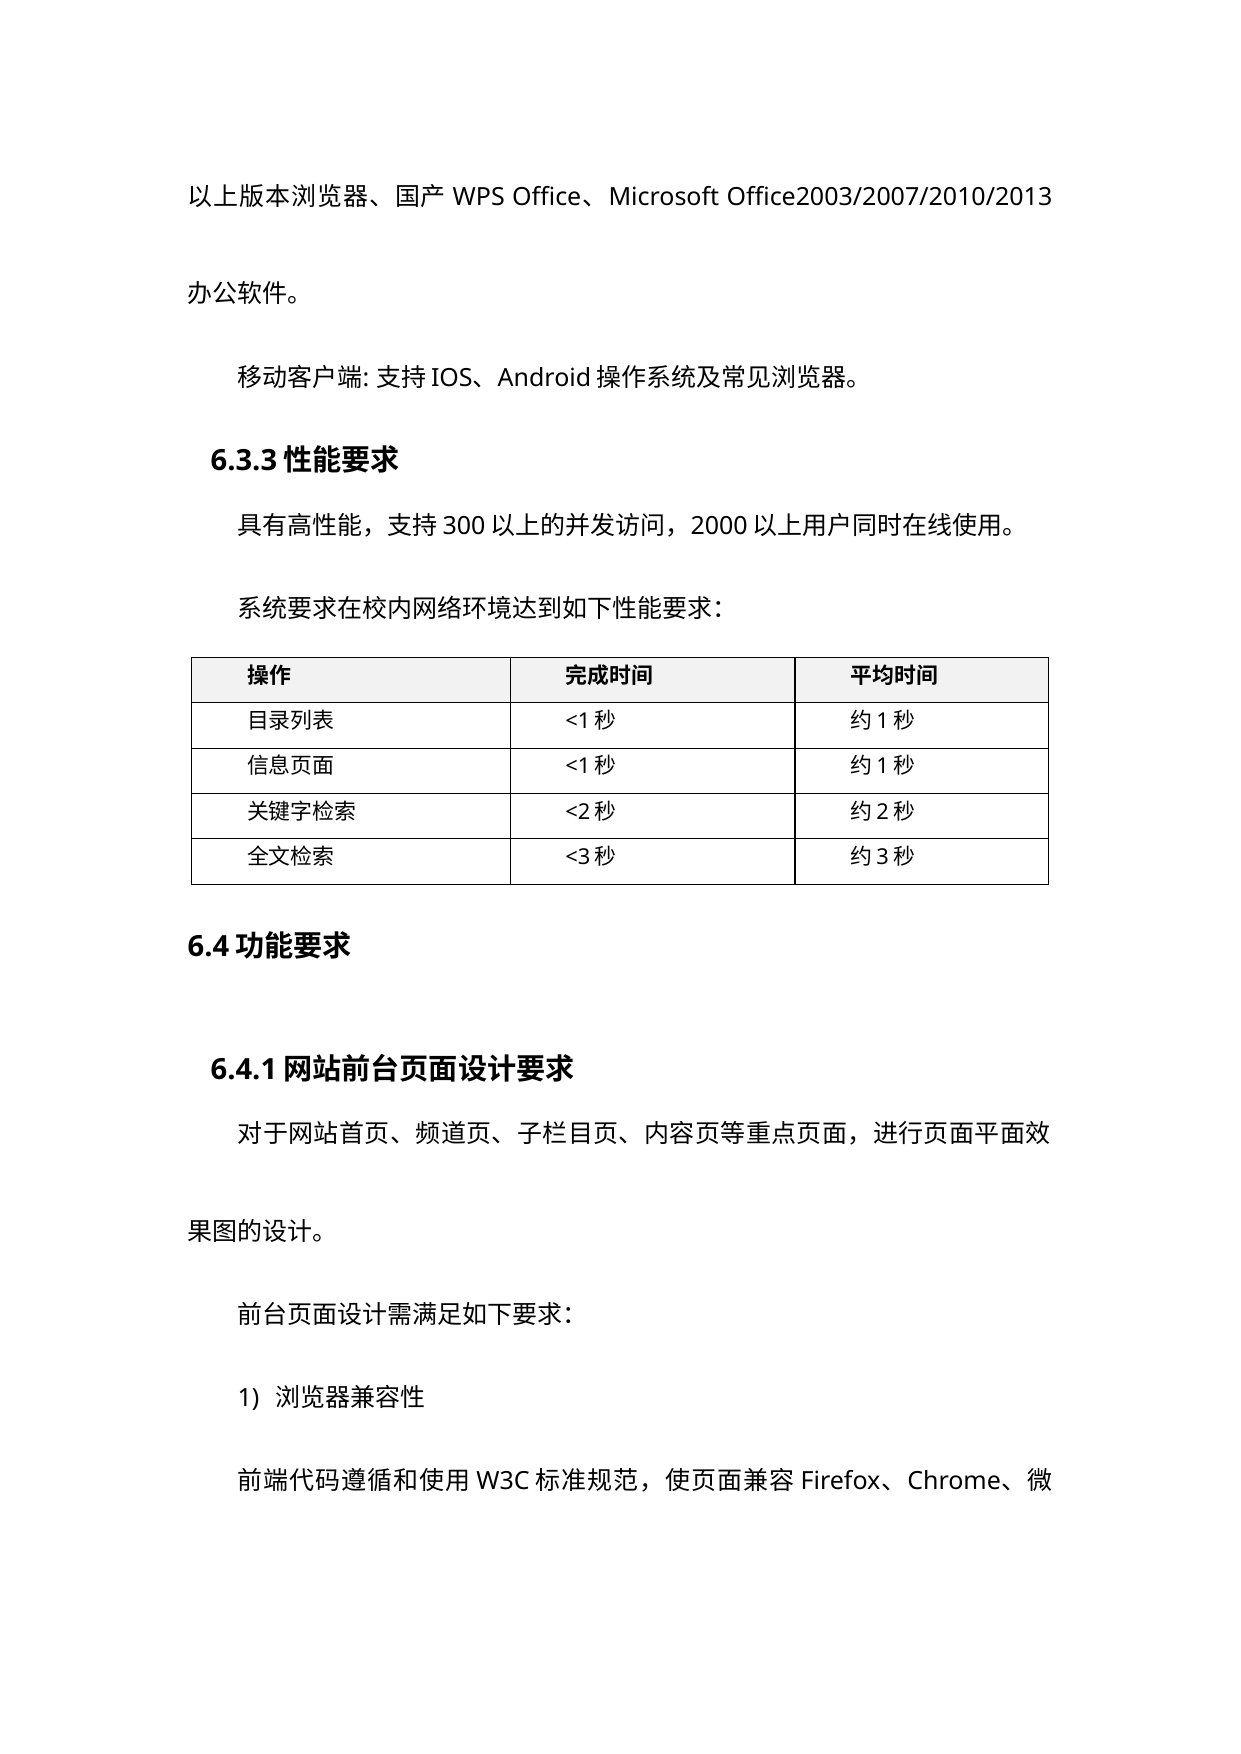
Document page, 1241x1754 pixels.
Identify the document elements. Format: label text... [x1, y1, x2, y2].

table_header 完成时间 [511, 658, 794, 702]
table_cell 关键字检索 [192, 794, 510, 838]
table_header 操作 [192, 658, 510, 702]
table_cell <1秒 [511, 749, 794, 793]
subtitle 6.3.3性能要求 [210, 426, 1053, 491]
table_cell <2秒 [511, 794, 794, 838]
table_cell 约3秒 [796, 839, 1048, 883]
text 移动客户端: 支持IOS、Android操作系统及常见浏览器。 [187, 343, 1053, 408]
text 前台页面设计需满足如下要求： [187, 1280, 1053, 1345]
text 1) 浏览器兼容性 [187, 1363, 1053, 1428]
text 系统要求在校内网络环境达到如下性能要求： [187, 574, 1053, 639]
table_cell <3秒 [511, 839, 794, 883]
text 对于网站首页、频道页、子栏目页、内容页等重点页面，进行页面平面效果图的设计。 [187, 1099, 1053, 1262]
table_cell 目录列表 [192, 703, 510, 747]
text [187, 162, 1053, 324]
table_cell 约2秒 [796, 794, 1048, 838]
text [187, 1446, 1053, 1511]
subtitle 6.4功能要求 [187, 912, 1053, 977]
table_cell 全文检索 [192, 839, 510, 883]
subtitle 6.4.1网站前台页面设计要求 [210, 1034, 1053, 1099]
table_header 平均时间 [796, 658, 1048, 702]
table_cell 约1秒 [796, 703, 1048, 747]
table_cell 信息页面 [192, 749, 510, 793]
text 具有高性能，支持300以上的并发访问，2000以上用户同时在线使用。 [187, 491, 1053, 556]
table_cell <1秒 [511, 703, 794, 747]
table_cell 约1秒 [796, 749, 1048, 793]
